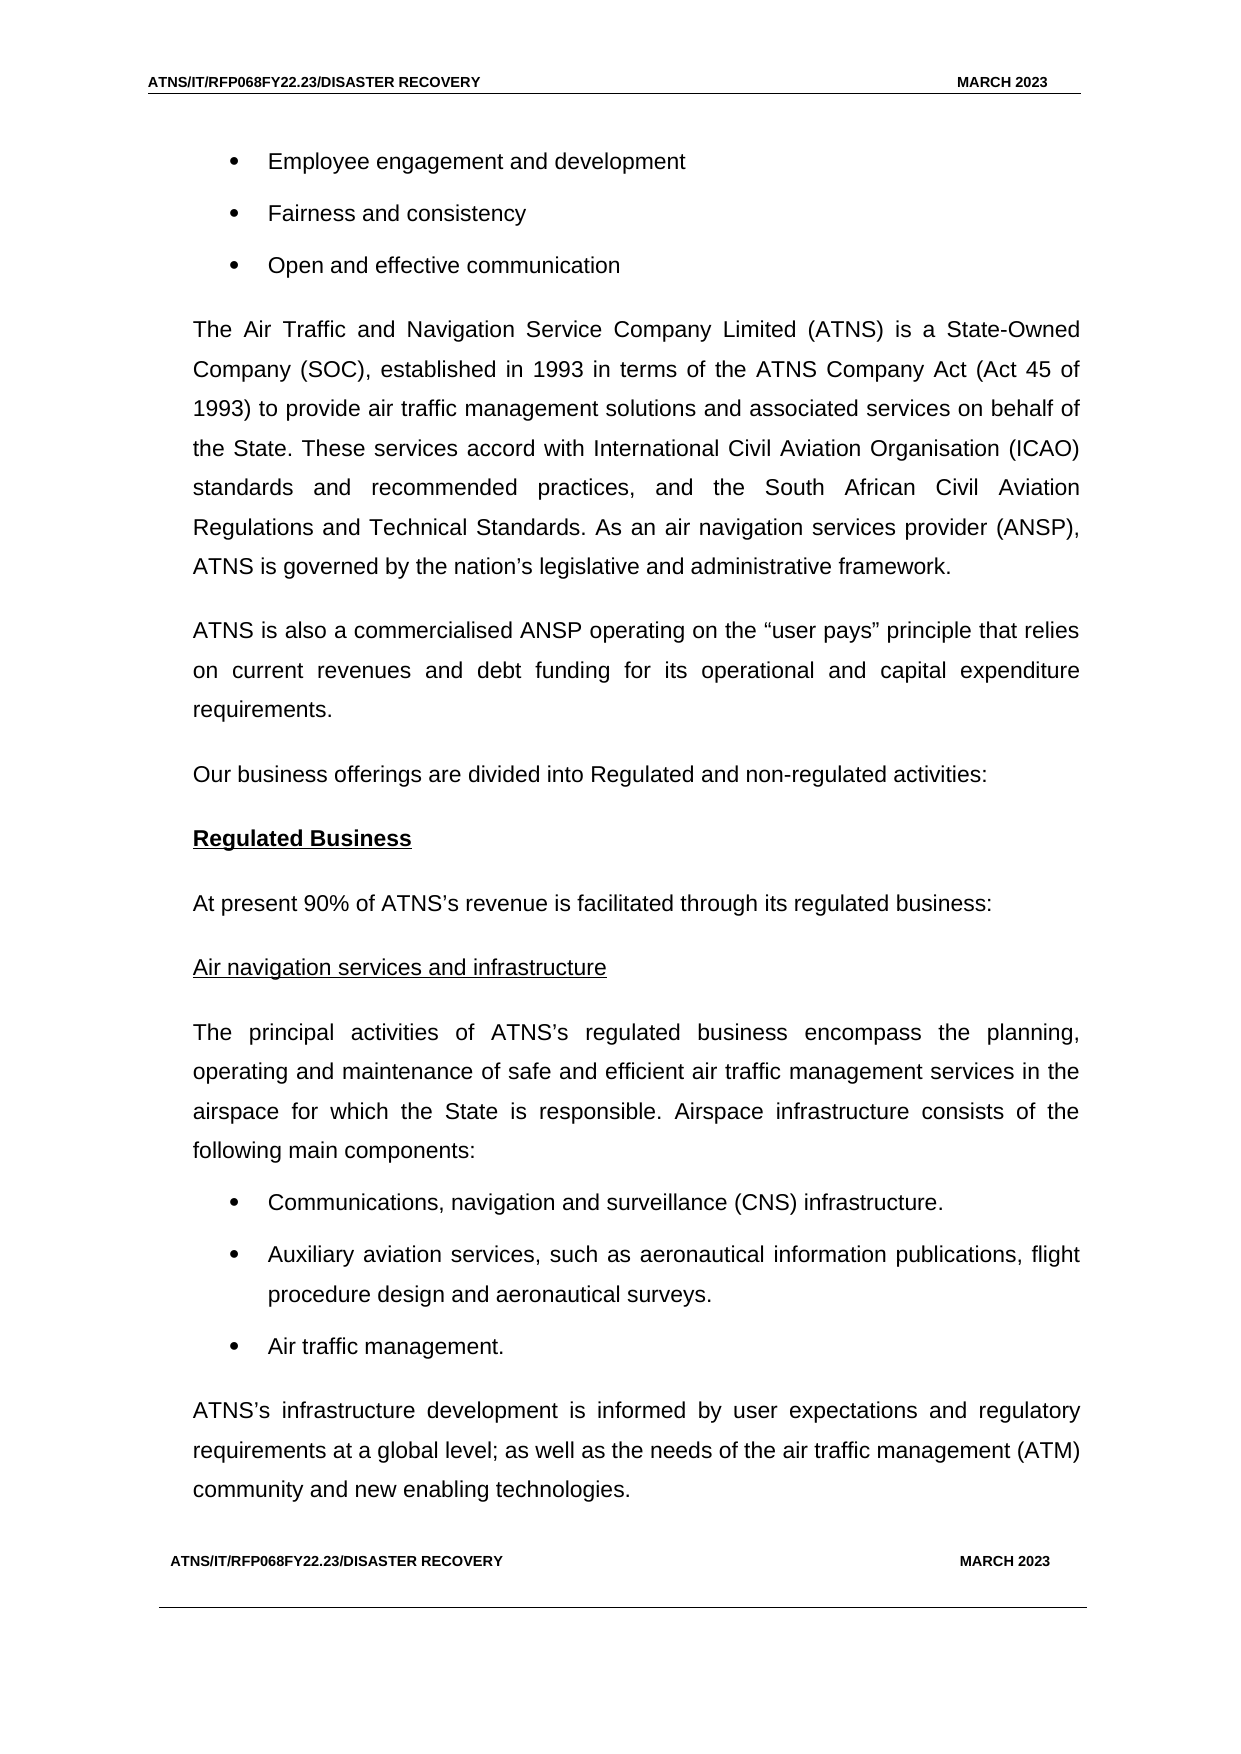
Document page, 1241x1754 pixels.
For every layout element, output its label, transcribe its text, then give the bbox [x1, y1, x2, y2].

text ATNS is also a commercialised ANSP operating on the “user pays” principle that relies on current revenues and debt funding for its operational and capital expenditure requirements. [193, 617, 1081, 723]
list Air traffic management. [230, 1333, 1081, 1359]
list Fairness and consistency [230, 200, 1081, 226]
list Auxiliary aviation services, such as aeronautical information publications, flight procedure design and aeronautical surveys. [230, 1241, 1081, 1307]
text The principal activities of ATNS’s regulated business encompass the planning, operating and maintenance of safe and efficient air traffic management services in the airspace for which the State is responsible. Airspace infrastructure consists of the following main components: [193, 1019, 1081, 1164]
text Air navigation services and infrastructure [193, 954, 1081, 981]
list Communications, navigation and surveillance (CNS) infrastructure. [230, 1189, 1081, 1216]
text Our business offerings are divided into Regulated and non-regulated activities: [193, 761, 1081, 787]
text Regulated Business [193, 825, 1081, 852]
list Employee engagement and development [230, 148, 1081, 174]
text At present 90% of ATNS’s revenue is facilitated through its regulated business: [193, 890, 1081, 916]
text ATNS’s infrastructure development is informed by user expectations and regulatory requirements at a global level; as well as the needs of the air traffic management (ATM) community and new enabling technologies. [193, 1397, 1081, 1502]
list Open and effective communication [230, 252, 1081, 278]
text The Air Traffic and Navigation Service Company Limited (ATNS) is a State-Owned Company (SOC), established in 1993 in terms of the ATNS Company Act (Act 45 of 1993) to provide air traffic management solutions and associated services on behalf of the State. These services accord with International Civil Aviation Organisation (ICAO) standards and recommended practices, and the South African Civil Aviation Regulations and Technical Standards. As an air navigation services provider (ANSP), ATNS is governed by the nation’s legislative and administrative framework. [193, 316, 1081, 579]
